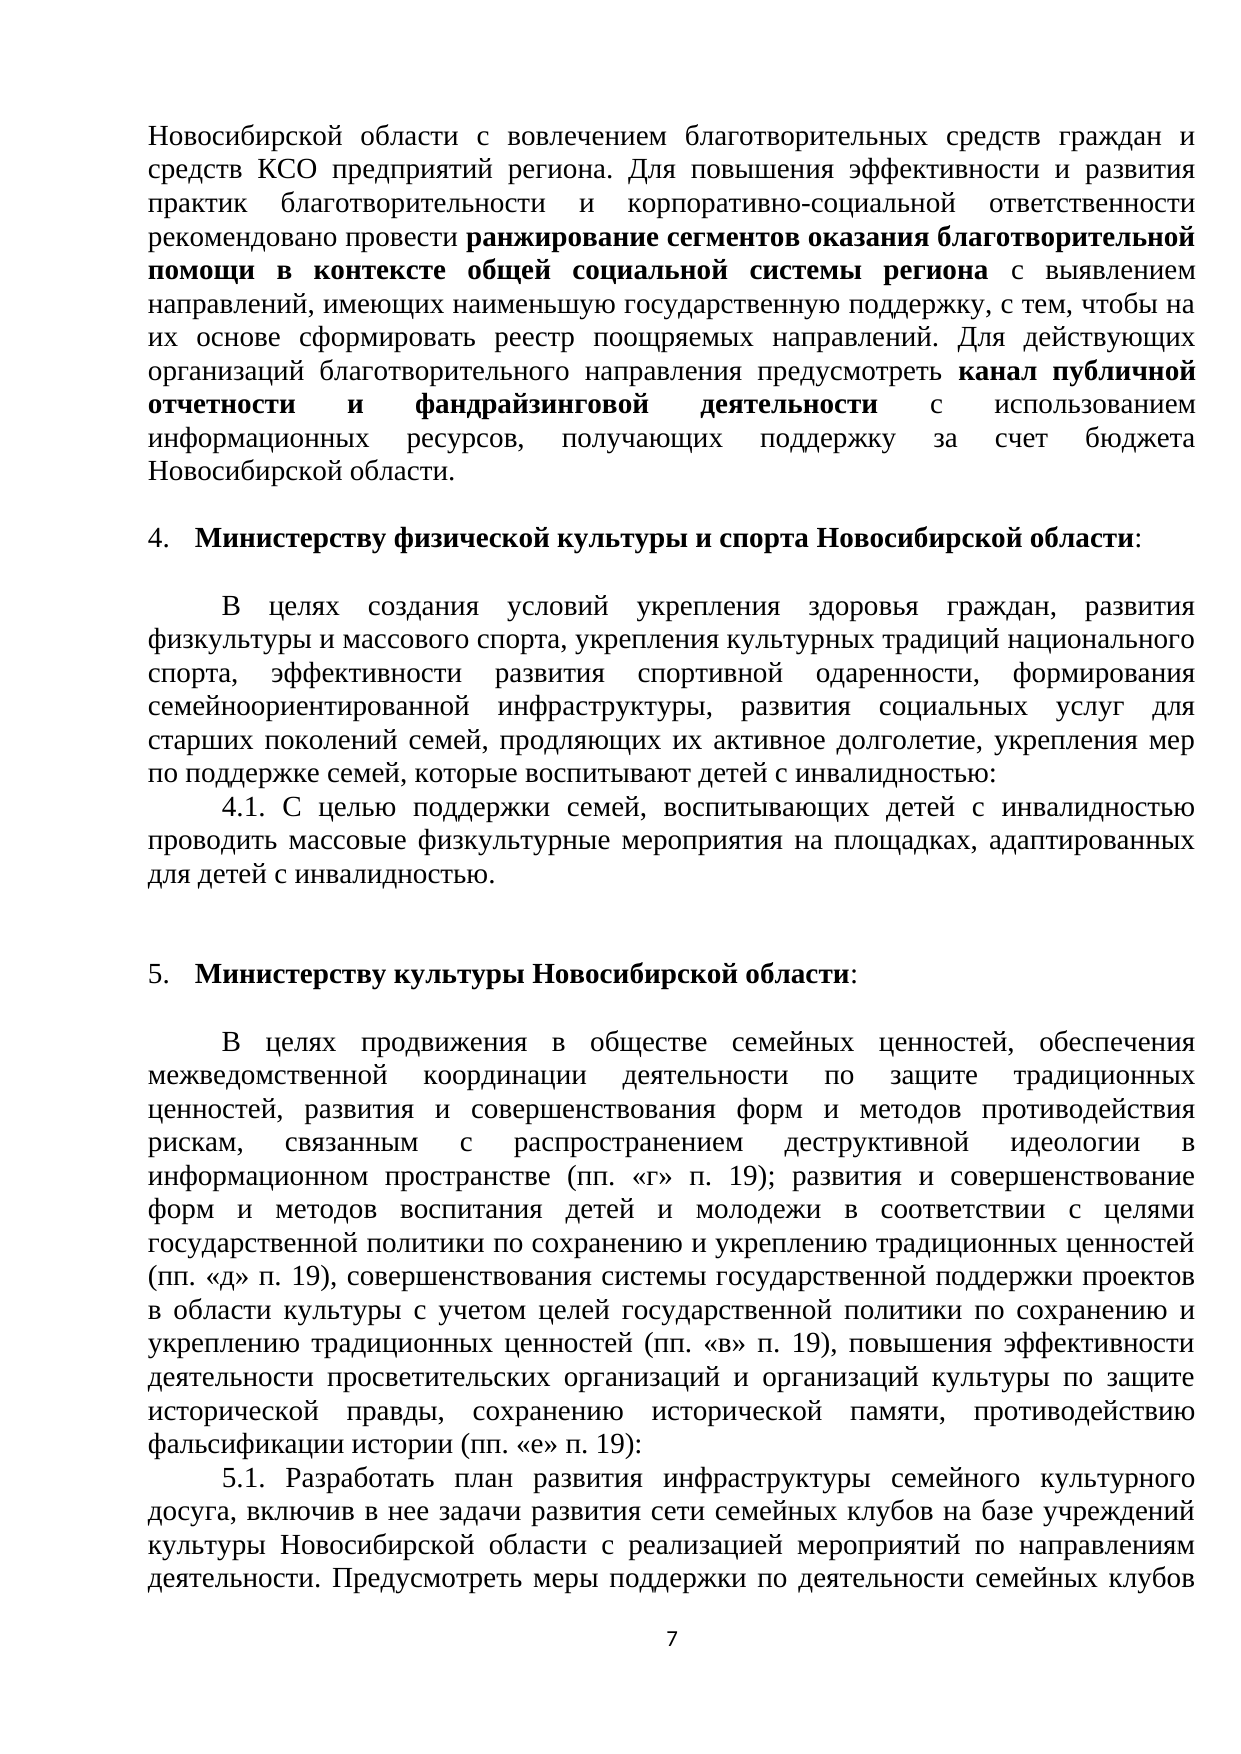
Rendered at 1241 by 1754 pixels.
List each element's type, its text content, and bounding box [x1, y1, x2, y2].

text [148, 1460, 1196, 1594]
text 4.1. С целью поддержки семей, воспитывающих детей с инвалидностью проводить массовые физкультурные мероприятия на площадках, адаптированных для детей с инвалидностью. [148, 789, 1196, 889]
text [148, 118, 1196, 487]
text В целях продвижения в обществе семейных ценностей, обеспечения межведомственной координации деятельности по защите традиционных ценностей, развития и совершенствования форм и методов противодействия рискам, связанным с распространением деструктивной идеологии в информационном пространстве (пп. «г» п. 19); развития и совершенствование форм и методов воспитания детей и молодежи в соответствии с целями государственной политики по сохранению и укреплению традиционных ценностей (пп. «д» п. 19), совершенствования системы государственной поддержки проектов в области культуры с учетом целей государственной политики по сохранению и укреплению традиционных ценностей (пп. «в» п. 19), повышения эффективности деятельности просветительских организаций и организаций культуры по защите исторической правды, сохранению исторической памяти, противодействию фальсификации истории (пп. «е» п. 19): [148, 1024, 1196, 1460]
list Министерству культуры Новосибирской области: [148, 957, 1196, 990]
text В целях создания условий укрепления здоровья граждан, развития физкультуры и массового спорта, укрепления культурных традиций национального спорта, эффективности развития спортивной одаренности, формирования семейноориентированной инфраструктуры, развития социальных услуг для старших поколений семей, продляющих их активное долголетие, укрепления мер по поддержке семей, которые воспитывают детей с инвалидностью: [148, 588, 1196, 789]
list Министерству физической культуры и спорта Новосибирской области: [148, 521, 1196, 554]
